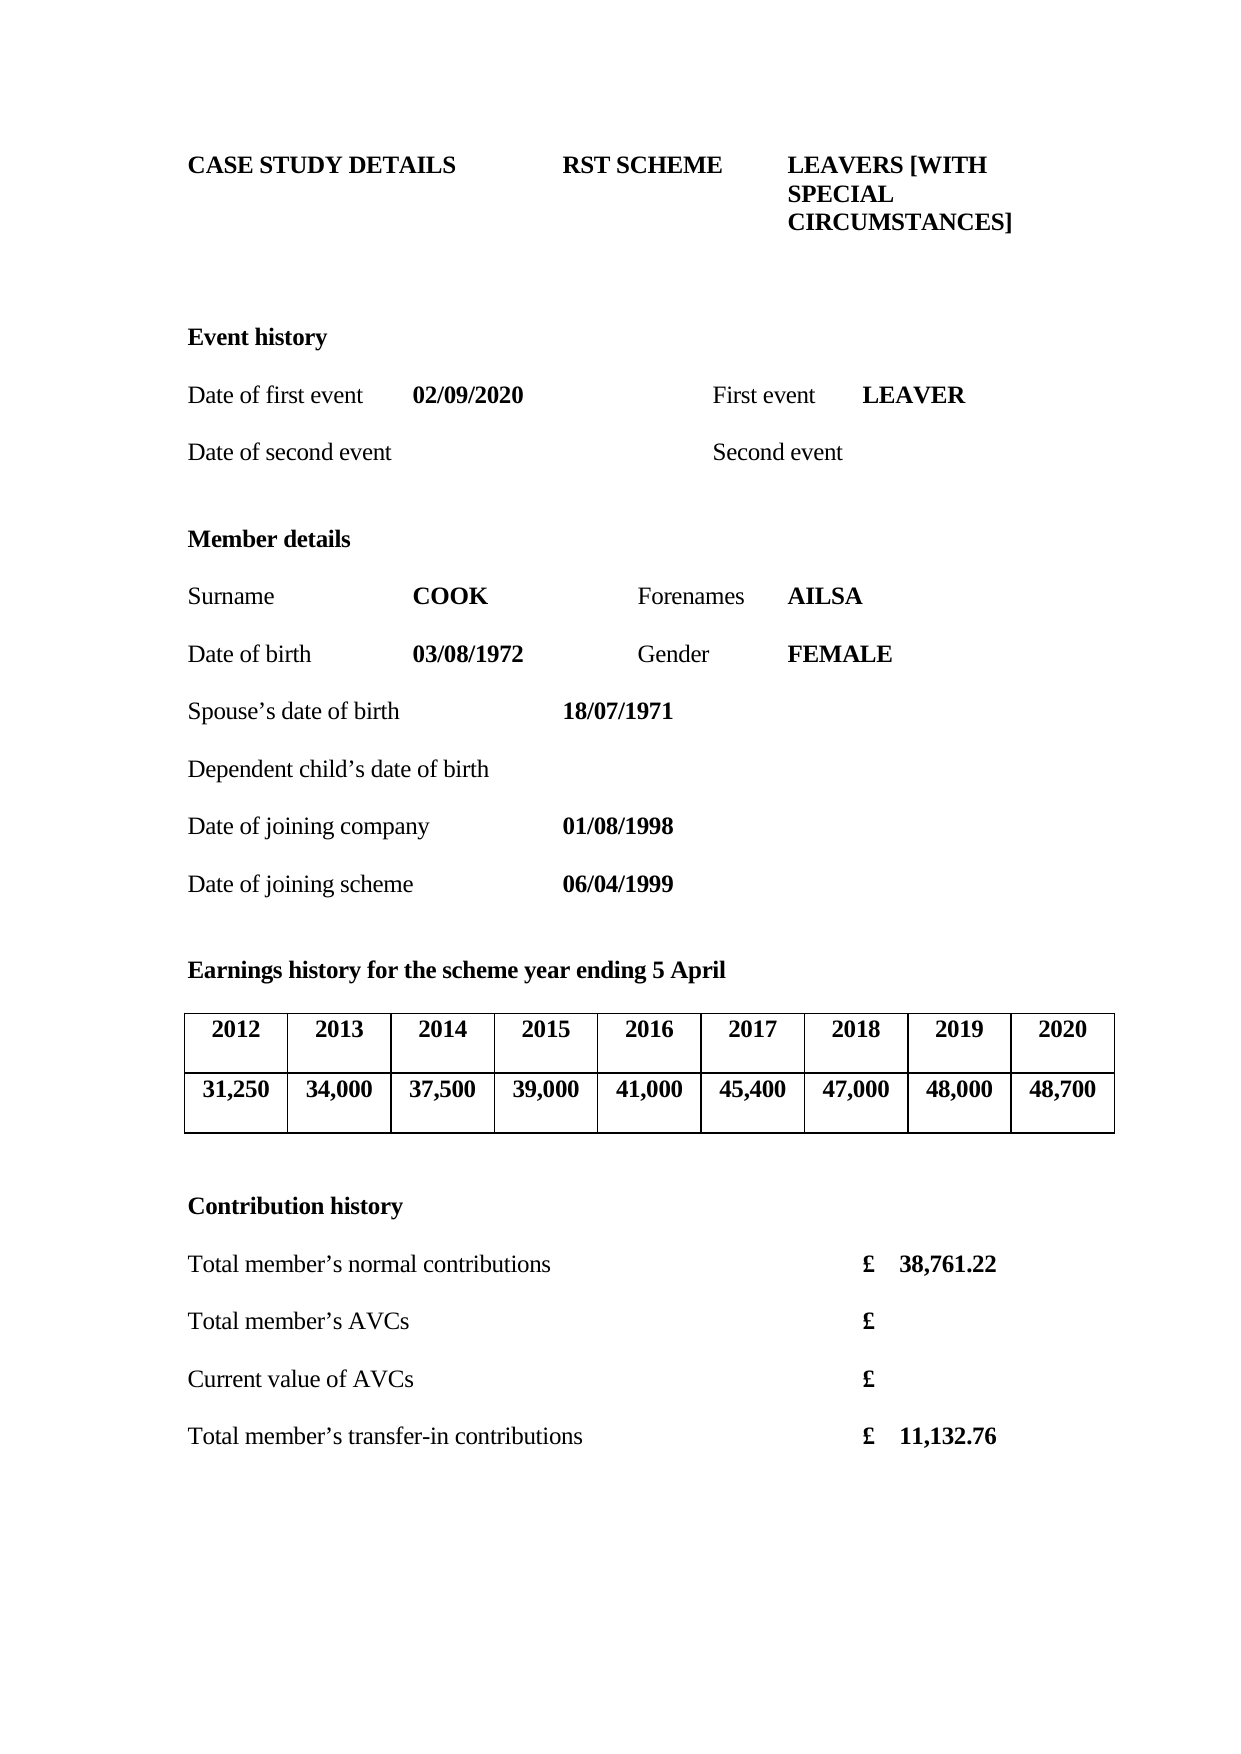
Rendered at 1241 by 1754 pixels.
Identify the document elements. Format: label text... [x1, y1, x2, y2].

table_cell [805, 1043, 907, 1072]
text Total member’s transfer-in contributions £ 11,132.76 [187, 1421, 1093, 1450]
table_header 2020 [1012, 1014, 1114, 1043]
table_cell [495, 1043, 597, 1072]
table_cell 48,700 [1012, 1074, 1114, 1103]
table_header 2013 [288, 1014, 390, 1043]
text Dependent child’s date of birth [187, 754, 1093, 782]
text Date of birth 03/08/1972 Gender FEMALE [187, 639, 1093, 667]
text Member details [187, 524, 1093, 552]
text Date of joining company 01/08/1998 [187, 811, 1093, 840]
text CIRCUMSTANCES] [187, 207, 1093, 236]
table_header 2015 [495, 1014, 597, 1043]
table_cell 47,000 [805, 1074, 907, 1103]
table_cell [392, 1043, 494, 1072]
table_cell [598, 1103, 700, 1132]
table_cell [185, 1043, 287, 1072]
text Date of first event 02/09/2020 First event LEAVER [187, 380, 1093, 409]
table_cell 34,000 [288, 1074, 390, 1103]
table_cell 39,000 [495, 1074, 597, 1103]
text Contribution history [187, 1191, 1093, 1220]
text Surname COOK Forenames AILSA [187, 581, 1093, 610]
table_cell 37,500 [392, 1074, 494, 1103]
table_cell [909, 1043, 1010, 1072]
table_cell 45,400 [702, 1074, 804, 1103]
table_cell [288, 1043, 390, 1072]
table_cell 41,000 [598, 1074, 700, 1103]
table_header 2014 [392, 1014, 494, 1043]
table_cell 48,000 [909, 1074, 1010, 1103]
table_cell [288, 1103, 390, 1132]
text Total member’s AVCs £ [187, 1306, 1093, 1335]
table_cell [909, 1103, 1010, 1132]
table_header 2018 [805, 1014, 907, 1043]
table_cell [702, 1103, 804, 1132]
table_cell [1012, 1103, 1114, 1132]
text Total member’s normal contributions £ 38,761.22 [187, 1249, 1093, 1277]
text cASE STUDY DETAILS RST SCHEME LEAVERS [WITH [187, 150, 1093, 179]
table_header 2017 [702, 1014, 804, 1043]
text SPECIAL [187, 179, 1093, 207]
table_cell 31,250 [185, 1074, 287, 1103]
table_header 2016 [598, 1014, 700, 1043]
table_cell [598, 1043, 700, 1072]
text Current value of AVCs £ [187, 1364, 1093, 1392]
table_header 2012 [185, 1014, 287, 1043]
text Date of second event Second event [187, 437, 1093, 466]
text Spouse’s date of birth 18/07/1971 [187, 696, 1093, 725]
table_cell [1012, 1043, 1114, 1072]
table_cell [185, 1103, 287, 1132]
table_header 2019 [909, 1014, 1010, 1043]
text Event history [187, 322, 1093, 351]
table_cell [702, 1043, 804, 1072]
text Earnings history for the scheme year ending 5 April [187, 955, 1093, 984]
table_cell [495, 1103, 597, 1132]
text Date of joining scheme 06/04/1999 [187, 869, 1093, 897]
table_cell [805, 1103, 907, 1132]
table_cell [392, 1103, 494, 1132]
